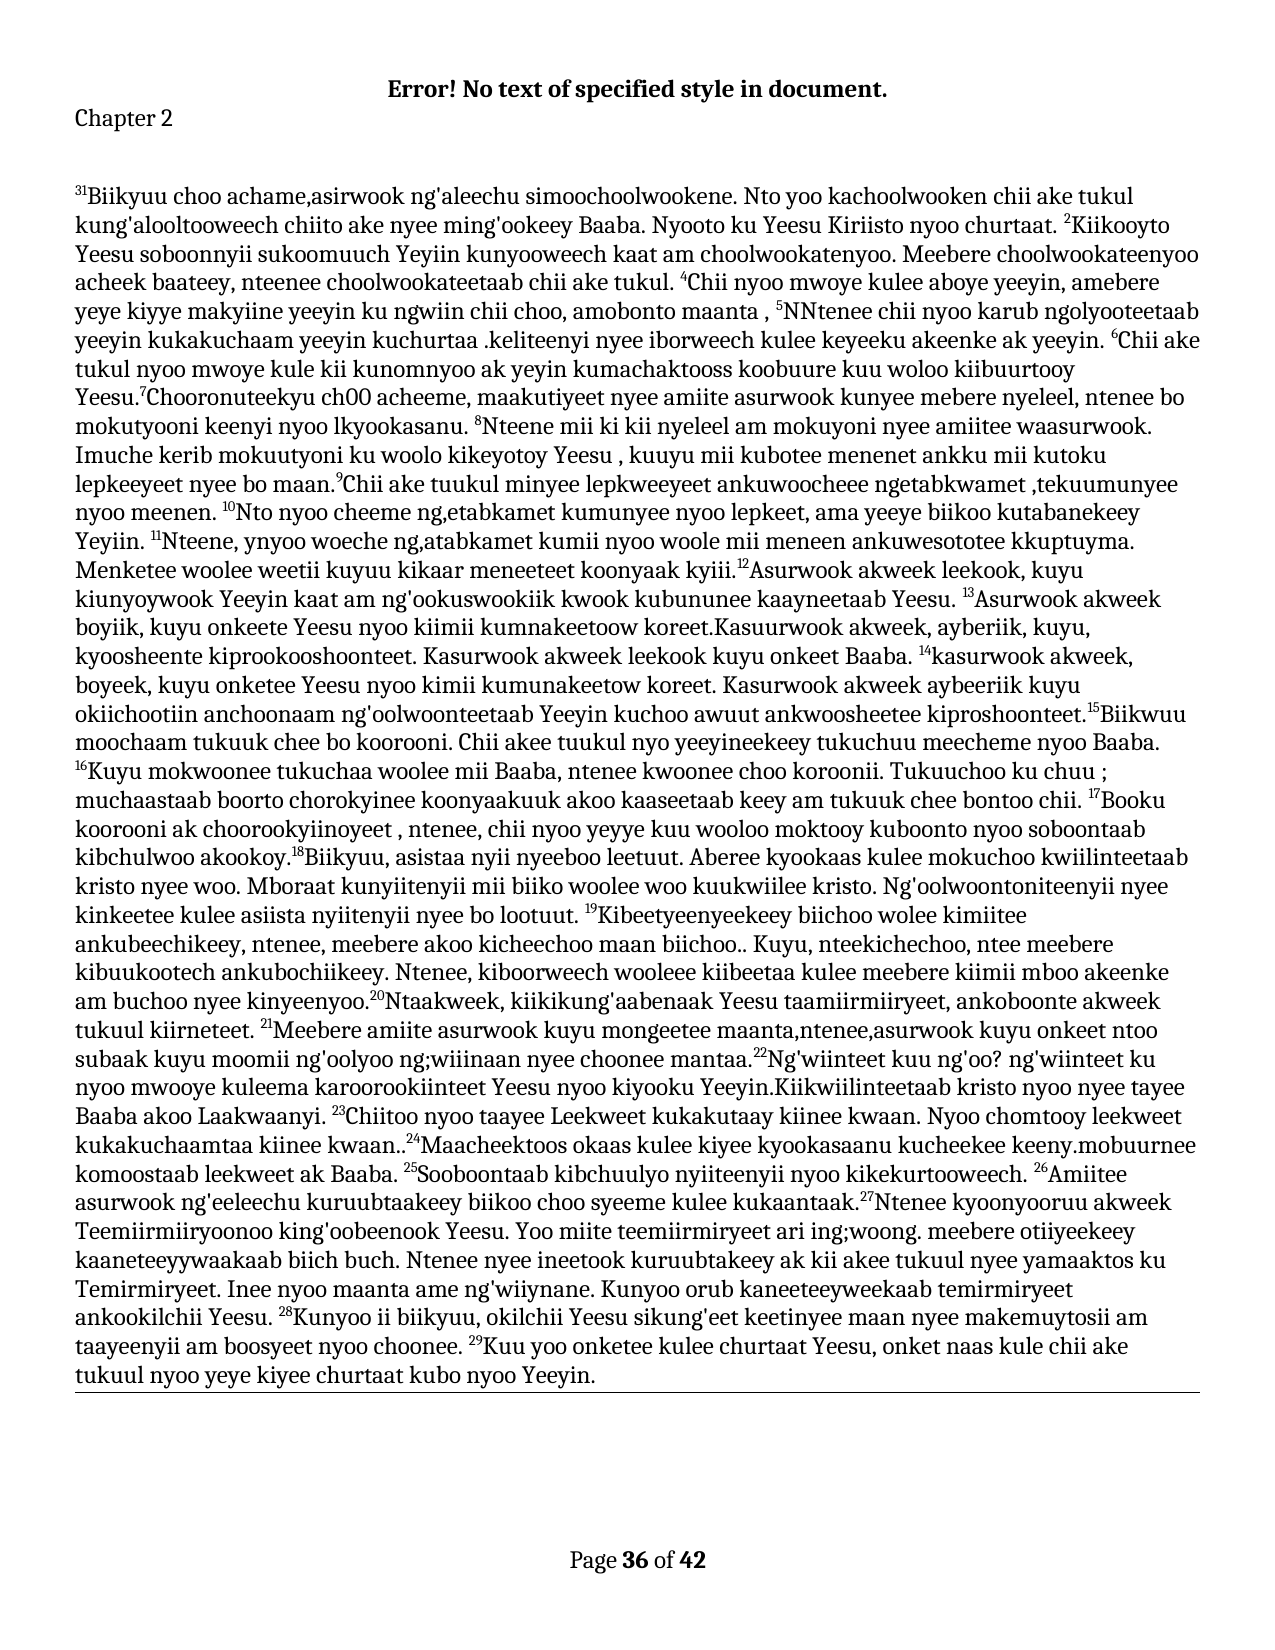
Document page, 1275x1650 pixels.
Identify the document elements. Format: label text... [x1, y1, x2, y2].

text Chapter 2 [75, 104, 1200, 161]
text 31Biikyuu choo achame,asirwook ng'aleechu simoochoolwookene. Nto yoo kachoolwooken chii ake tukul kung'alooltooweech chiito ake nyee ming'ookeey Baaba. Nyooto ku Yeesu Kiriisto nyoo churtaat. 2Kiikooyto Yeesu soboonnyii sukoomuuch Yeyiin kunyooweech kaat am choolwookatenyoo. Meebere choolwookateenyoo acheek baateey, nteenee choolwookateetaab chii ake tukul. 4Chii nyoo mwoye kulee aboye yeeyin, amebere yeye kiyye makyiine yeeyin ku ngwiin chii choo, amobonto maanta , 5NNtenee chii nyoo karub ngolyooteetaab yeeyin kukakuchaam yeeyin kuchurtaa .keliteenyi nyee iborweech kulee keyeeku akeenke ak yeeyin. 6Chii ake tukul nyoo mwoye kule kii kunomnyoo ak yeyin kumachaktooss koobuure kuu woloo kiibuurtooy Yeesu.7Chooronuteekyu ch00 acheeme, maakutiyeet nyee amiite asurwook kunyee mebere nyeleel, ntenee bo mokutyooni keenyi nyoo lkyookasanu. 8Nteene mii ki kii nyeleel am mokuyoni nyee amiitee waasurwook. Imuche kerib mokuutyoni ku woolo kikeyotoy Yeesu , kuuyu mii kubotee menenet ankku mii kutoku lepkeeyeet nyee bo maan.9Chii ake tuukul minyee lepkweeyeet ankuwoocheee ngetabkwamet ,tekuumunyee nyoo meenen. 10Nto nyoo cheeme ng,etabkamet kumunyee nyoo lepkeet, ama yeeye biikoo kutabanekeey Yeyiin. 11Nteene, ynyoo woeche ng,atabkamet kumii nyoo woole mii meneen ankuwesototee kkuptuyma. Menketee woolee weetii kuyuu kikaar meneeteet koonyaak kyiii.12Asurwook akweek leekook, kuyu kiunyoywook Yeeyin kaat am ng'ookuswookiik kwook kubununee kaayneetaab Yeesu. 13Asurwook akweek boyiik, kuyu onkeete Yeesu nyoo kiimii kumnakeetoow koreet.Kasuurwook akweek, ayberiik, kuyu, kyoosheente kiprookooshoonteet. Kasurwook akweek leekook kuyu onkeet Baaba. 14kasurwook akweek, boyeek, kuyu onketee Yeesu nyoo kimii kumunakeetow koreet. Kasurwook akweek aybeeriik kuyu okiichootiin anchoonaam ng'oolwoonteetaab Yeeyin kuchoo awuut ankwoosheetee kiproshoonteet.15Biikwuu moochaam tukuuk chee bo koorooni. Chii akee tuukul nyo yeeyineekeey tukuchuu meecheme nyoo Baaba. 16Kuyu mokwoonee tukuchaa woolee mii Baaba, ntenee kwoonee choo koroonii. Tukuuchoo ku chuu ; muchaastaab boorto chorokyinee koonyaakuuk akoo kaaseetaab keey am tukuuk chee bontoo chii. 17Booku koorooni ak choorookyiinoyeet , ntenee, chii nyoo yeyye kuu wooloo moktooy kuboonto nyoo soboontaab kibchulwoo akookoy.18Biikyuu, asistaa nyii nyeeboo leetuut. Aberee kyookaas kulee mokuchoo kwiilinteetaab kristo nyee woo. Mboraat kunyiitenyii mii biiko woolee woo kuukwiilee kristo. Ng'oolwoontoniteenyii nyee kinkeetee kulee asiista nyiitenyii nyee bo lootuut. 19Kibeetyeenyeekeey biichoo wolee kimiitee ankubeechikeey, ntenee, meebere akoo kicheechoo maan biichoo.. Kuyu, nteekichechoo, ntee meebere kibuukootech ankubochiikeey. Ntenee, kiboorweech wooleee kiibeetaa kulee meebere kiimii mboo akeenke am buchoo nyee kinyeenyoo.20Ntaakweek, kiikikung'aabenaak Yeesu taamiirmiiryeet, ankoboonte akweek tukuul kiirneteet. 21Meebere amiite asurwook kuyu mongeetee maanta,ntenee,asurwook kuyu onkeet ntoo subaak kuyu moomii ng'oolyoo ng;wiiinaan nyee choonee mantaa.22Ng'wiinteet kuu ng'oo? ng'wiinteet ku nyoo mwooye kuleema karoorookiinteet Yeesu nyoo kiyooku Yeeyin.Kiikwiilinteetaab kristo nyoo nyee tayee Baaba akoo Laakwaanyi. 23Chiitoo nyoo taayee Leekweet kukakutaay kiinee kwaan. Nyoo chomtooy leekweet kukakuchaamtaa kiinee kwaan..24Maacheektoos okaas kulee kiyee kyookasaanu kucheekee keeny.mobuurnee komoostaab leekweet ak Baaba. 25Sooboontaab kibchuulyo nyiiteenyii nyoo kikekurtooweech. 26Amiitee asurwook ng'eeleechu kuruubtaakeey biikoo choo syeeme kulee kukaantaak.27Ntenee kyoonyooruu akweek Teemiirmiiryoonoo king'oobeenook Yeesu. Yoo miite teemiirmiryeet ari ing;woong. meebere otiiyeekeey kaaneteeyywaakaab biich buch. Ntenee nyee ineetook kuruubtakeey ak kii akee tukuul nyee yamaaktos ku Temirmiryeet. Inee nyoo maanta ame ng'wiiynane. Kunyoo orub kaneeteeyweekaab temirmiryeet ankookilchii Yeesu. 28Kunyoo ii biikyuu, okilchii Yeesu sikung'eet keetinyee maan nyee makemuytosii am taayeenyii am boosyeet nyoo choonee. 29Kuu yoo onketee kulee churtaat Yeesu, onket naas kule chii ake tukuul nyoo yeye kiyee churtaat kubo nyoo Yeeyin. [75, 182, 1200, 1392]
